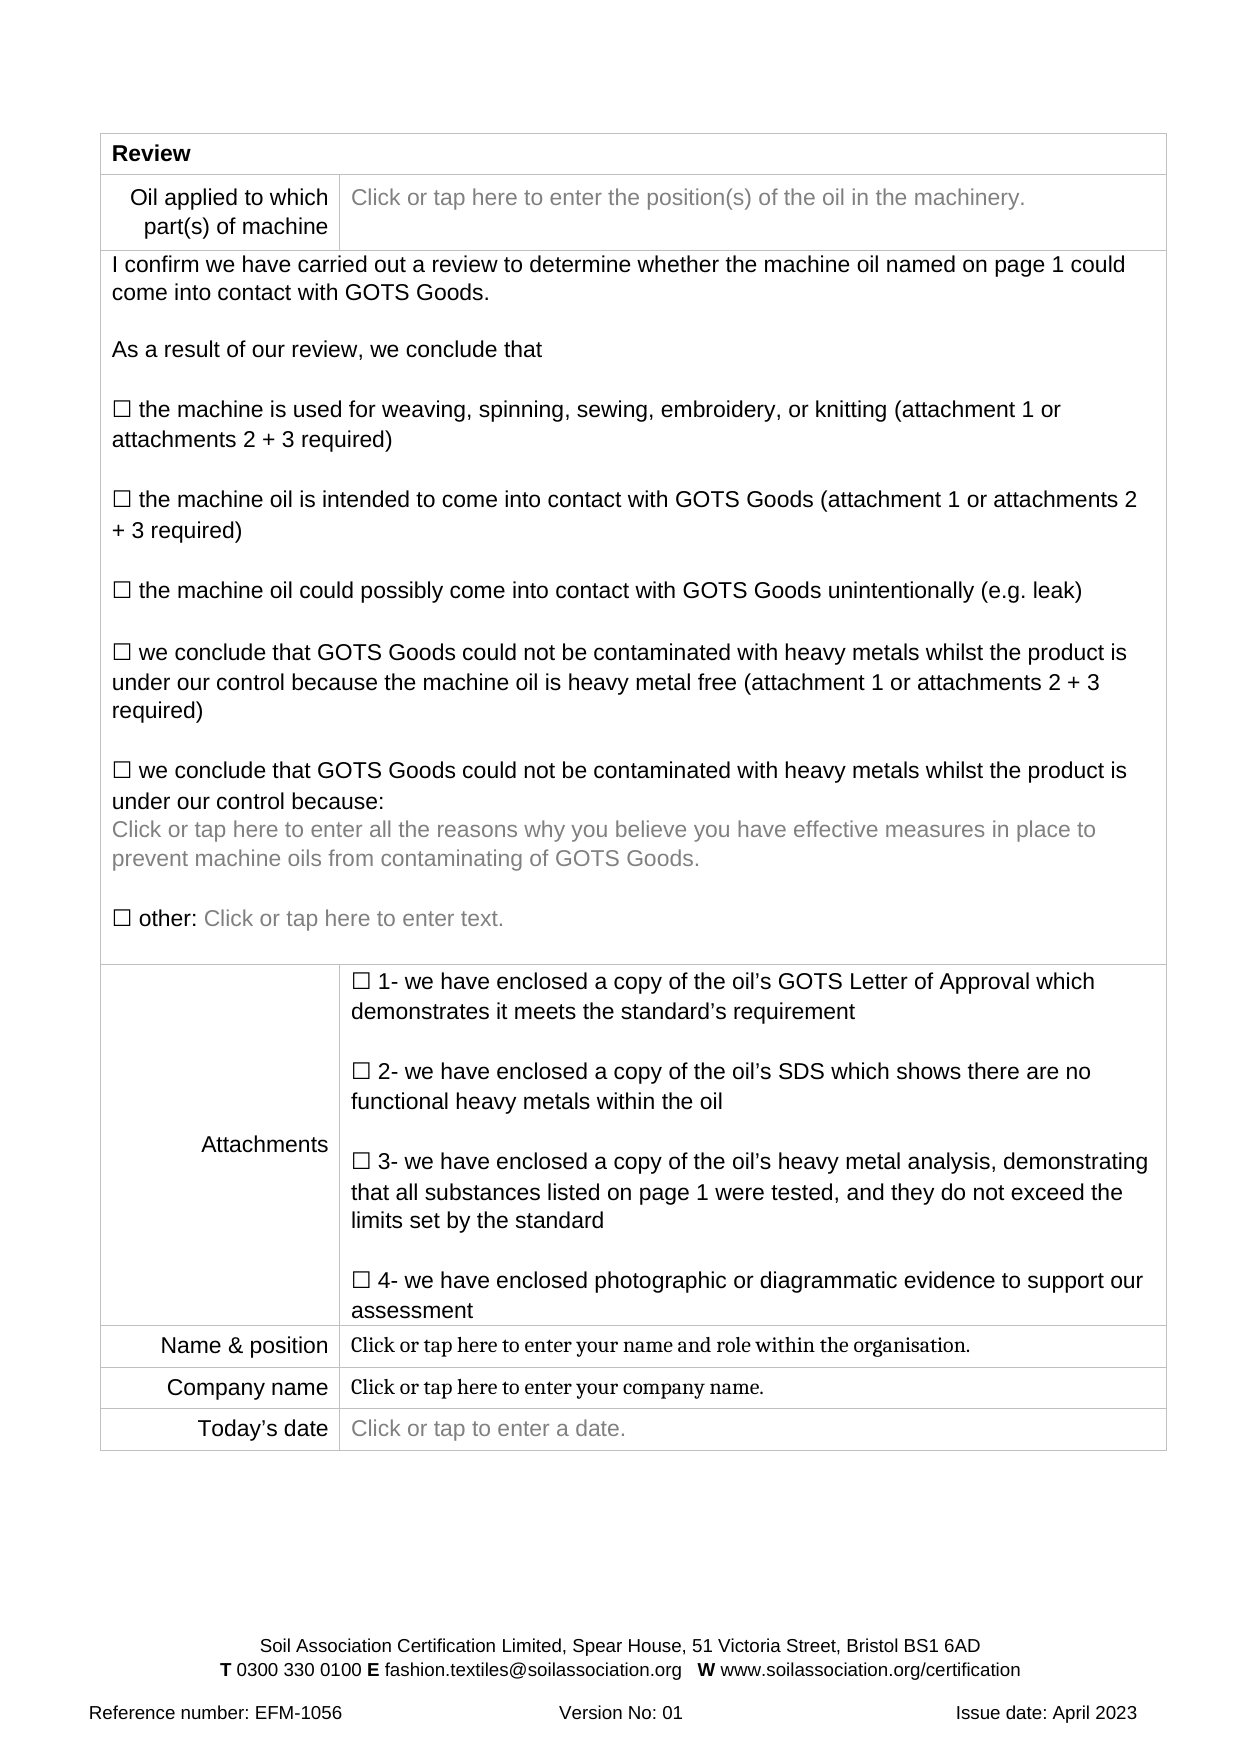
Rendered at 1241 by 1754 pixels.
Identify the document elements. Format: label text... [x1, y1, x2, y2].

table_cell [340, 1368, 1166, 1408]
table_cell [340, 175, 1166, 250]
table_cell Attachments [101, 965, 339, 1325]
table_cell Name & position [101, 1326, 339, 1367]
table_cell I confirm we have carried out a review to determine whether the machine oil named on page 1 could come into contact with GOTS Goods. As a result of our review, we conclude that the machine is used for weaving, spinning, sewing, embroidery, or knitting (attachment 1 or attachments 2 + 3 required) the machine oil is intended to come into contact with GOTS Goods (attachment 1 or attachments 2 + 3 required) the machine oil could possibly come into contact with GOTS Goods unintentionally (e.g. leak) we conclude that GOTS Goods could not be contaminated with heavy metals whilst the product is under our control because the machine oil is heavy metal free (attachment 1 or attachments 2 + 3 required) we conclude that GOTS Goods could not be contaminated with heavy metals whilst the product is under our control because: other: [101, 251, 1166, 964]
table_cell Oil applied to which part(s) of machine [101, 175, 339, 250]
table_cell 1- we have enclosed a copy of the oil’s GOTS Letter of Approval which demonstrates it meets the standard’s requirement 2- we have enclosed a copy of the oil’s SDS which shows there are no functional heavy metals within the oil 3- we have enclosed a copy of the oil’s heavy metal analysis, demonstrating that all substances listed on page 1 were tested, and they do not exceed the limits set by the standard 4- we have enclosed photographic or diagrammatic evidence to support our assessment [340, 965, 1166, 1325]
table_cell Company name [101, 1368, 339, 1408]
table_cell Today’s date [101, 1409, 339, 1449]
table_header Review [101, 134, 1166, 174]
